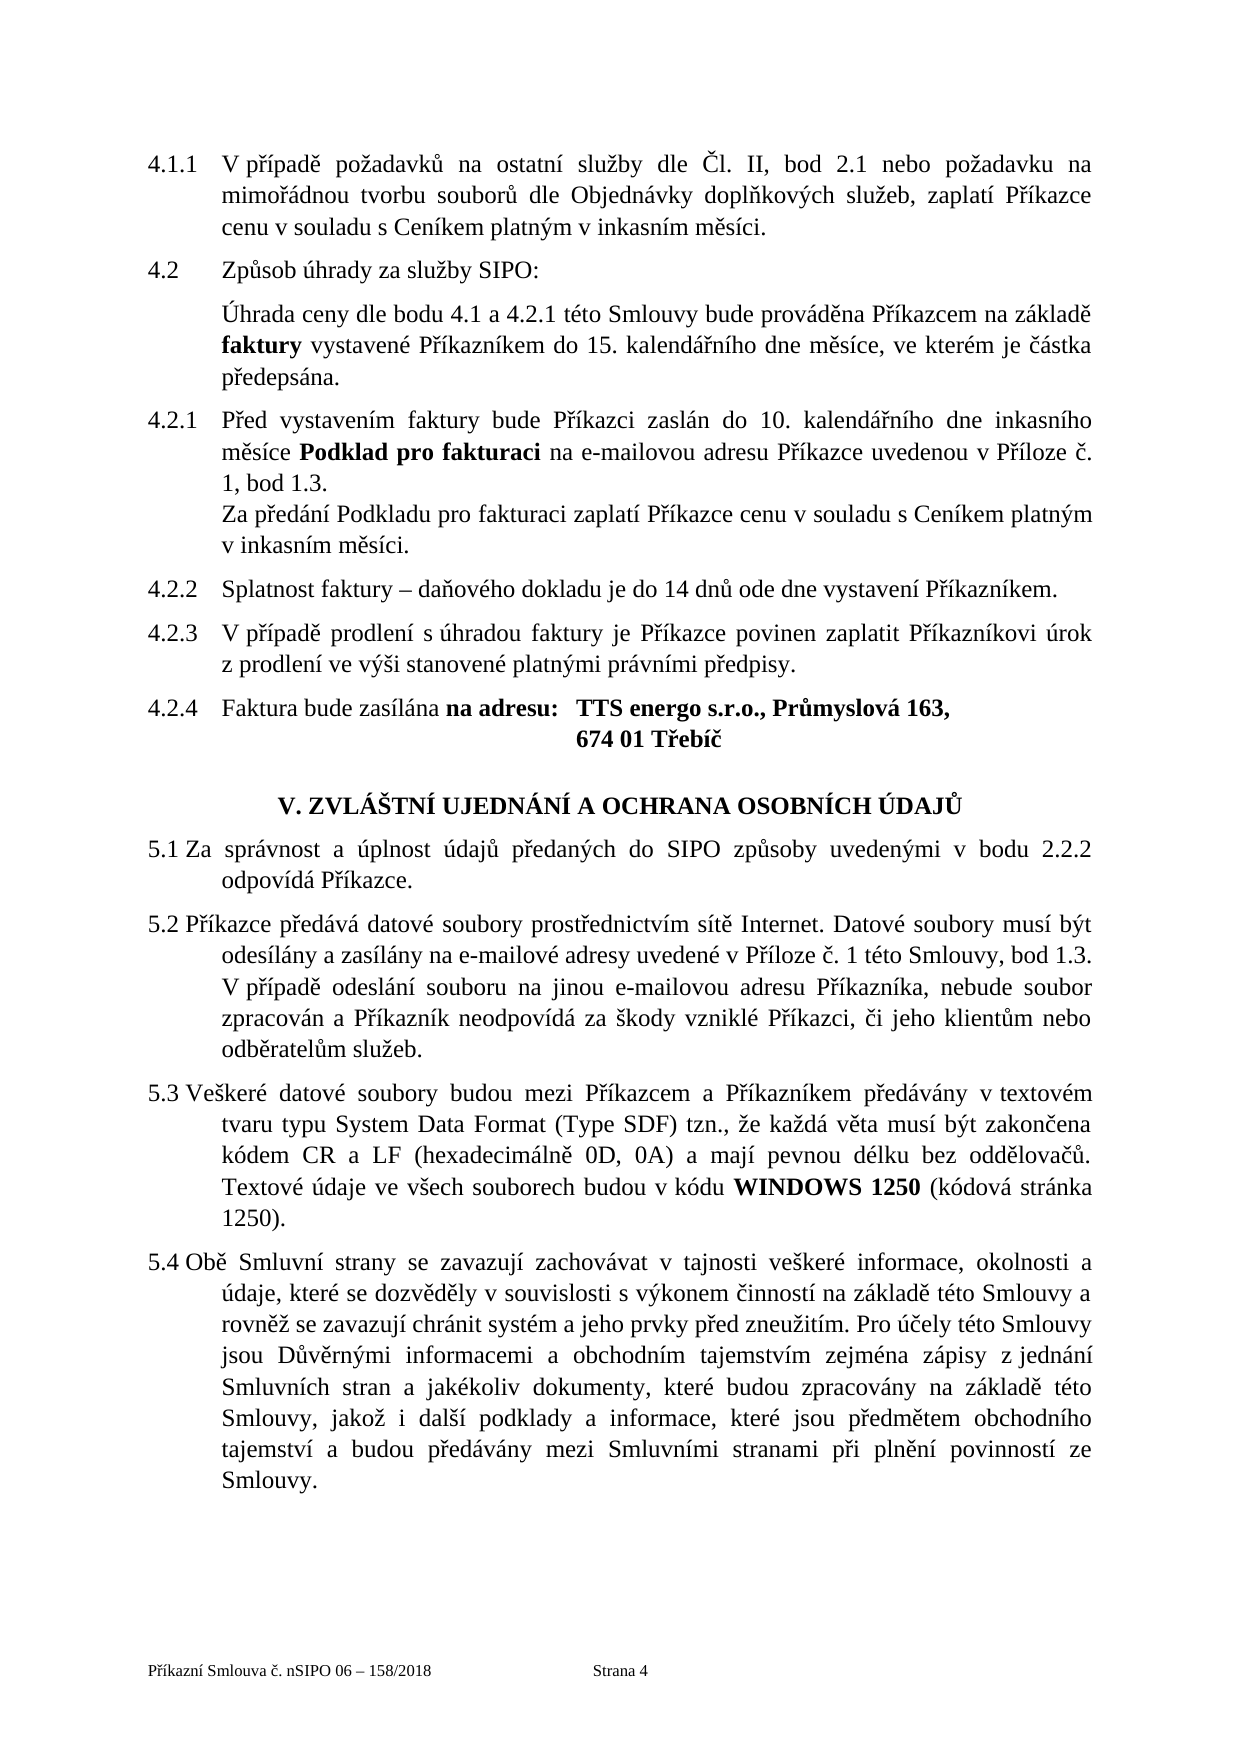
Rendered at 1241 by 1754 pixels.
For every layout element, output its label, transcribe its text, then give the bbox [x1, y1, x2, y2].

list Způsob úhrady za služby SIPO: [148, 254, 1093, 285]
list Obě Smluvní strany se zavazují zachovávat v tajnosti veškeré informace, okolnosti a údaje, které se dozvěděly v souvislosti s výkonem činností na základě této Smlouvy a rovněž se zavazují chránit systém a jeho prvky před zneužitím. Pro účely této Smlouvy jsou Důvěrnými informacemi a obchodním tajemstvím zejména zápisy z jednání Smluvních stran a jakékoliv dokumenty, které budou zpracovány na základě této Smlouvy, jakož i další podklady a informace, které jsou předmětem obchodního tajemství a budou předávány mezi Smluvními stranami při plnění povinností ze Smlouvy. [148, 1245, 1093, 1495]
title V. ZVLÁŠTNÍ UJEDNÁNÍ A OCHRANA OSOBNÍCH ÚDAJŮ [148, 791, 1093, 820]
list Za správnost a úplnost údajů předaných do SIPO způsoby uvedenými v bodu 2.2.2 odpovídá Příkazce. [148, 833, 1093, 895]
list Splatnost faktury – daňového dokladu je do 14 dnů ode dne vystavení Příkazníkem. [148, 573, 1093, 604]
list Faktura bude zasílána na adresu: TTS energo s.r.o., Průmyslová 163, [148, 691, 1093, 723]
text Za předání Podkladu pro fakturaci zaplatí Příkazce cenu v souladu s Ceníkem platným v inkasním měsíci. [221, 498, 1093, 560]
list Před vystavením faktury bude Příkazci zaslán do 10. kalendářního dne inkasního měsíce Podklad pro fakturaci na e-mailovou adresu Příkazce uvedenou v Příloze č. 1, bod 1.3. [148, 404, 1093, 498]
list V případě požadavků na ostatní služby dle Čl. II, bod 2.1 nebo požadavku na mimořádnou tvorbu souborů dle Objednávky doplňkových služeb, zaplatí Příkazce cenu v souladu s Ceníkem platným v inkasním měsíci. [148, 148, 1093, 241]
list V případě prodlení s úhradou faktury je Příkazce povinen zaplatit Příkazníkovi úrok z prodlení ve výši stanovené platnými právními předpisy. [148, 616, 1093, 679]
text Úhrada ceny dle bodu 4.1 a 4.2.1 této Smlouvy bude prováděna Příkazcem na základě faktury vystavené Příkazníkem do 15. kalendářního dne měsíce, ve kterém je částka předepsána. [221, 298, 1093, 391]
list Příkazce předává datové soubory prostřednictvím sítě Internet. Datové soubory musí být odesílány a zasílány na e-mailové adresy uvedené v Příloze č. 1 této Smlouvy, bod 1.3. V případě odeslání souboru na jinou e-mailovou adresu Příkazníka, nebude soubor zpracován a Příkazník neodpovídá za škody vzniklé Příkazci, či jeho klientům nebo odběratelům služeb. [148, 908, 1093, 1064]
list Veškeré datové soubory budou mezi Příkazcem a Příkazníkem předávány v textovém tvaru typu System Data Format (Type SDF) tzn., že každá věta musí být zakončena kódem CR a LF (hexadecimálně 0D, 0A) a mají pevnou délku bez oddělovačů. Textové údaje ve všech souborech budou v kódu WINDOWS 1250 (kódová stránka 1250). [148, 1076, 1093, 1233]
text 674 01 Třebíč [221, 723, 1093, 754]
